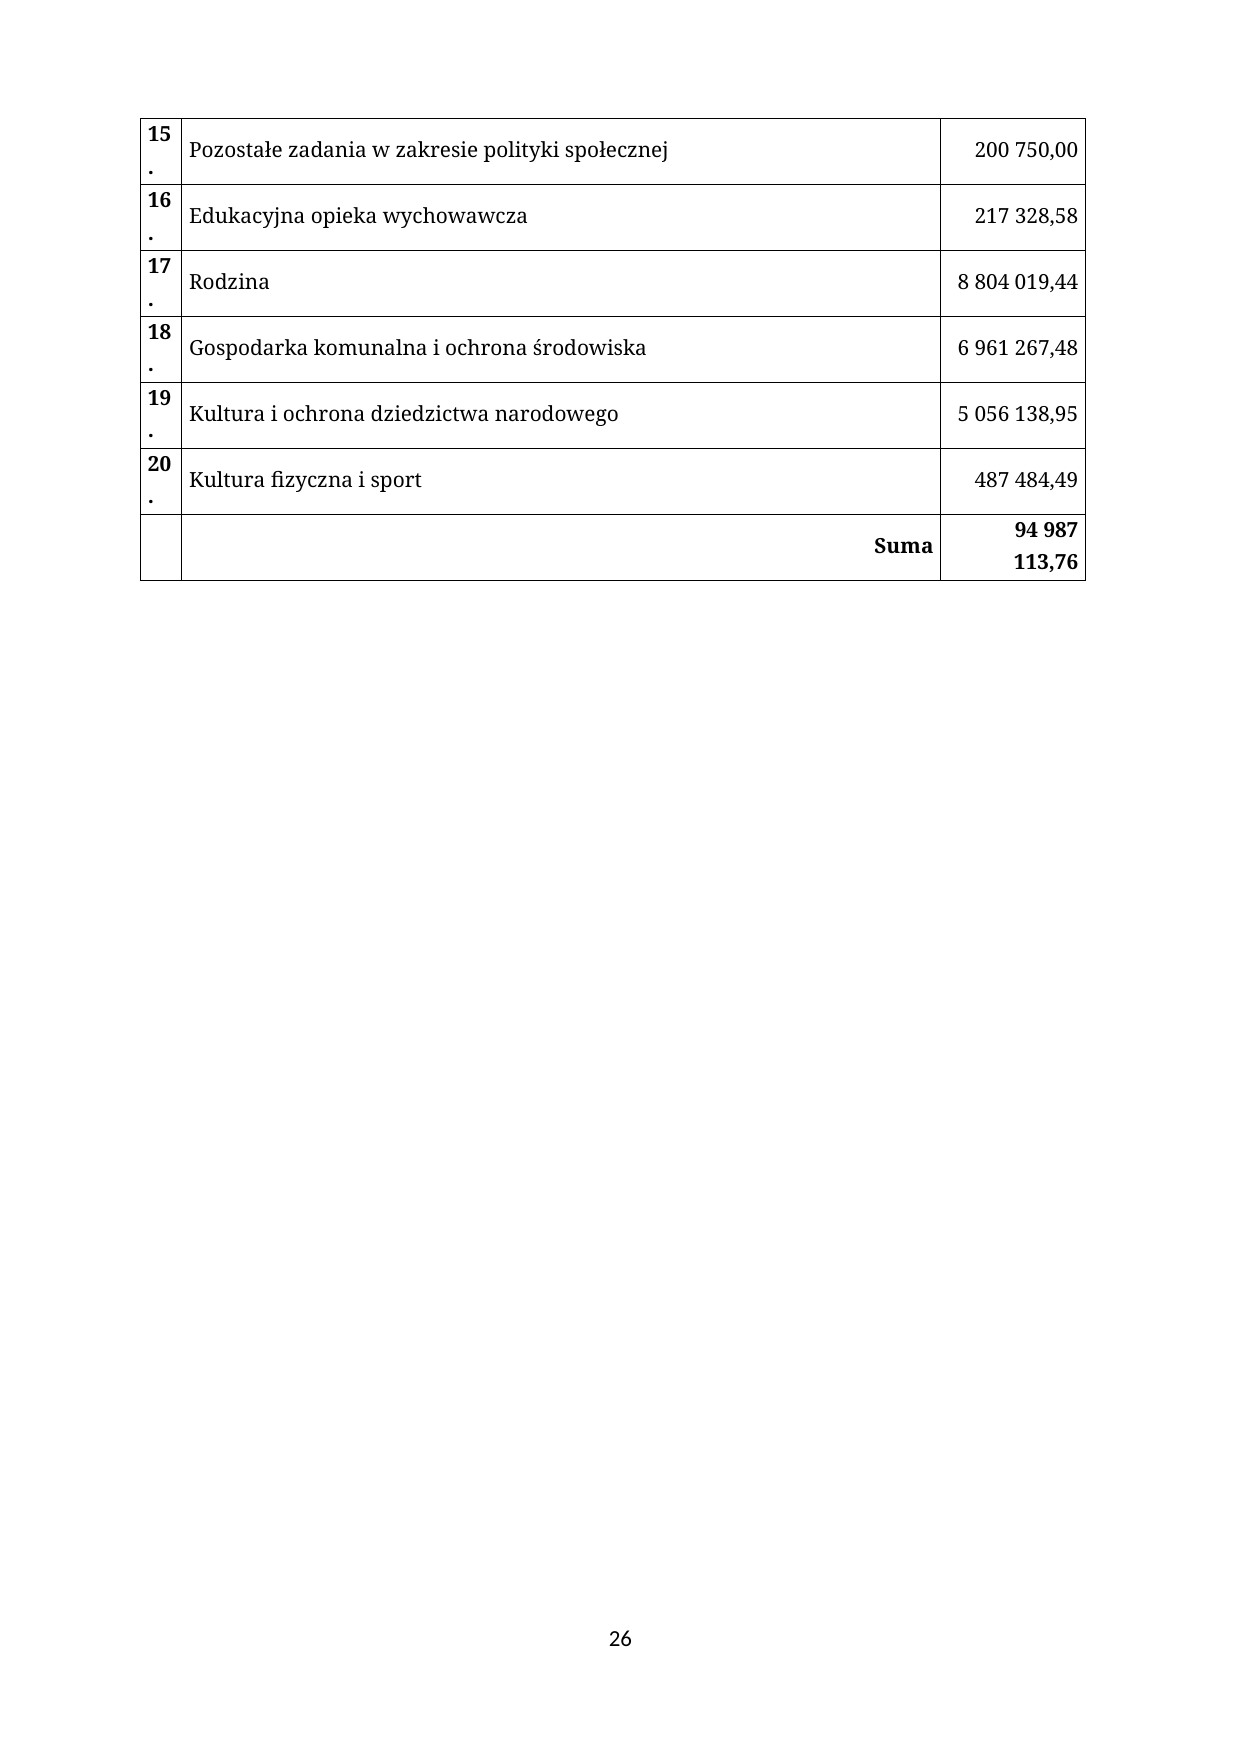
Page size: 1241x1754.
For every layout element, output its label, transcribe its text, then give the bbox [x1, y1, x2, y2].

table_cell 19. [141, 383, 181, 448]
table_cell 6 961 267,48 [941, 317, 1085, 382]
table_cell 217 328,58 [941, 185, 1085, 250]
table_cell Rodzina [182, 251, 940, 316]
table_cell 17. [141, 251, 181, 316]
table_cell Kultura i ochrona dziedzictwa narodowego [182, 383, 940, 448]
table_cell 200 750,00 [941, 119, 1085, 184]
table_cell 20. [141, 449, 181, 514]
table_cell 16. [141, 185, 181, 250]
table_cell Gospodarka komunalna i ochrona środowiska [182, 317, 940, 382]
table_cell Pozostałe zadania w zakresie polityki społecznej [182, 119, 940, 184]
table_cell 5 056 138,95 [941, 383, 1085, 448]
table_cell 94 987 113,76 [941, 515, 1085, 580]
table_cell [141, 515, 181, 580]
table_cell Kultura fizyczna i sport [182, 449, 940, 514]
table_cell Suma [182, 515, 940, 580]
table_cell 15. [141, 119, 181, 184]
table_cell 8 804 019,44 [941, 251, 1085, 316]
table_cell 487 484,49 [941, 449, 1085, 514]
table_cell 18. [141, 317, 181, 382]
table_cell Edukacyjna opieka wychowawcza [182, 185, 940, 250]
